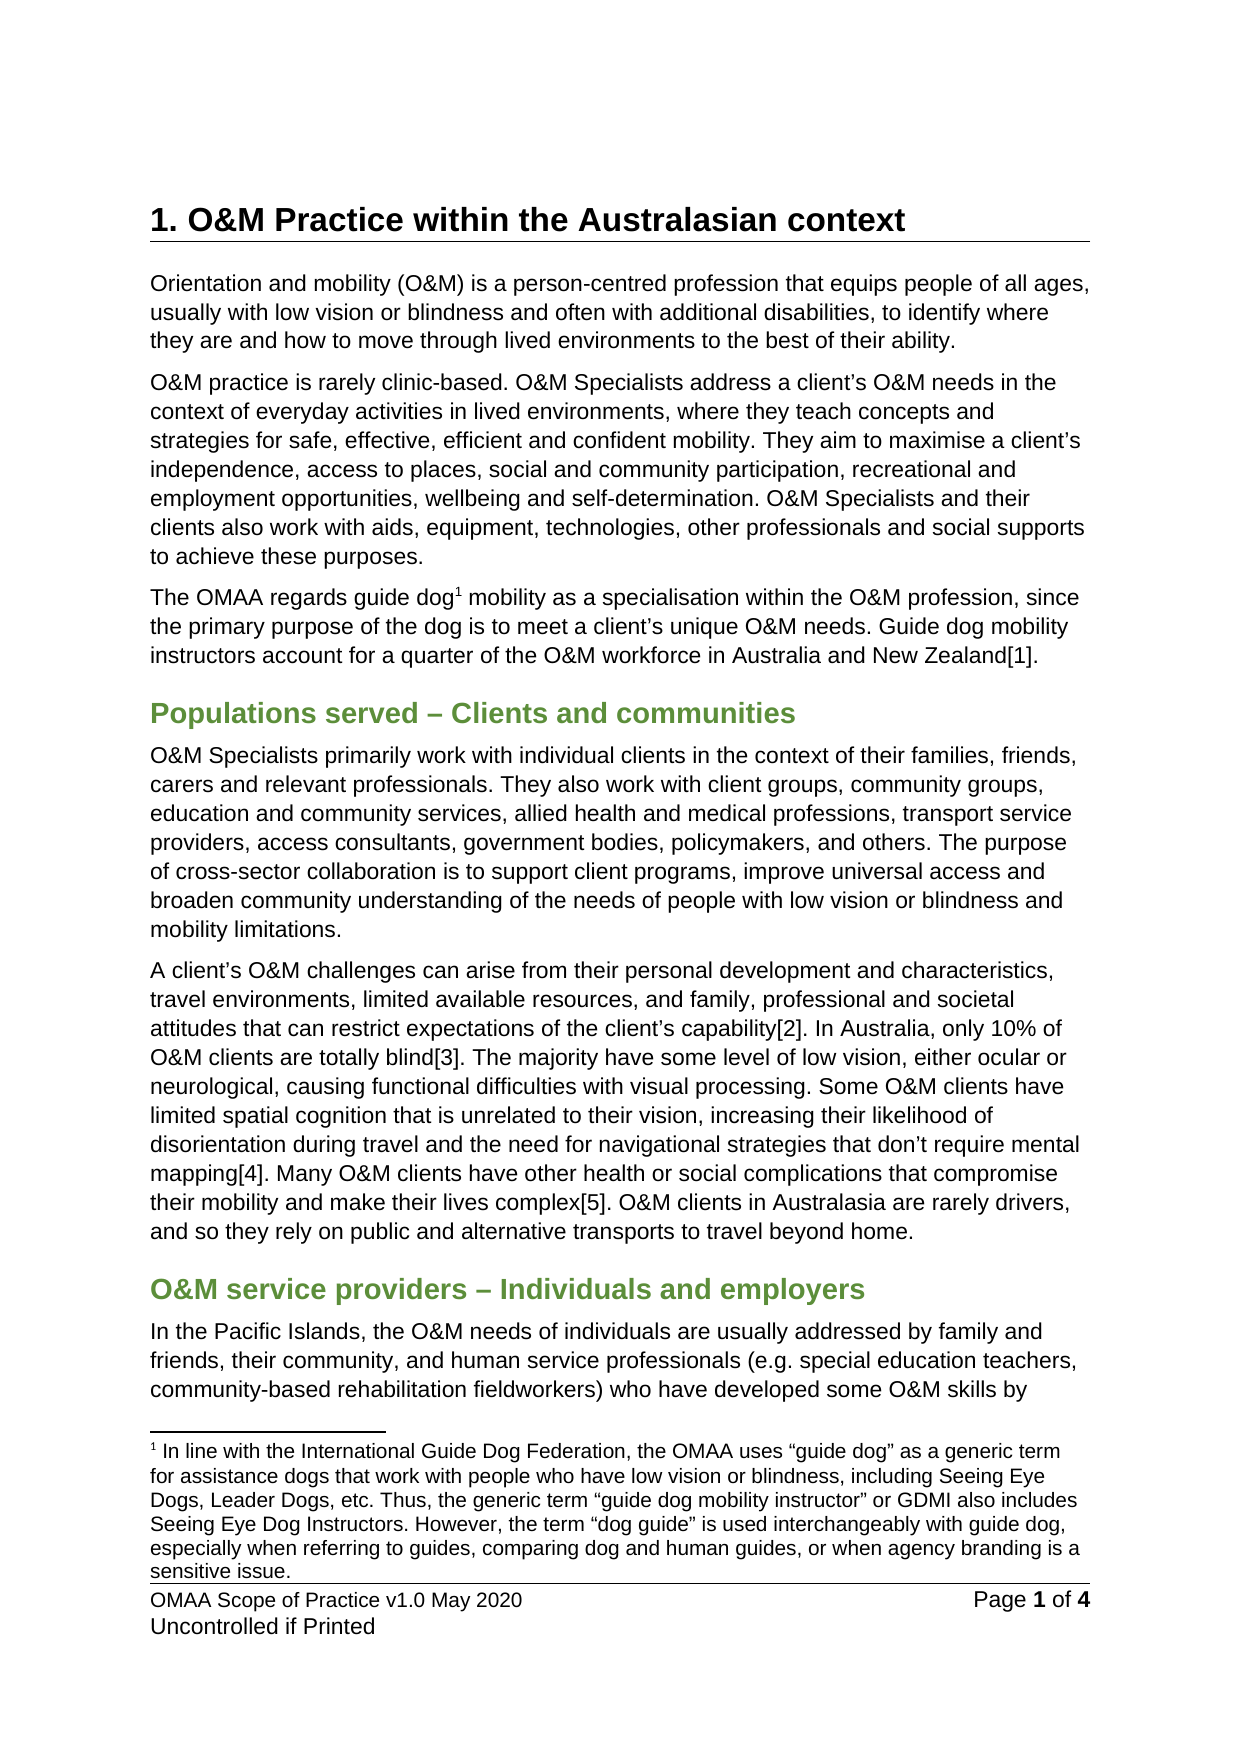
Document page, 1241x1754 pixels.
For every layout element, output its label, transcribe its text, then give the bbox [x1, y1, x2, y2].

text The OMAA regards guide dog mobility as a specialisation within the O&M profession, since the primary purpose of the dog is to meet a client’s unique O&M needs. Guide dog mobility instructors account for a quarter of the O&M workforce in Australia and New Zealand[1]. [150, 584, 1090, 668]
subtitle O&M Practice within the Australasian context [150, 200, 1090, 241]
text O&M practice is rarely clinic-based. O&M Specialists address a client’s O&M needs in the context of everyday activities in lived environments, where they teach concepts and strategies for safe, effective, efficient and confident mobility. They aim to maximise a client’s independence, access to places, social and community participation, recreational and employment opportunities, wellbeing and self-determination. O&M Specialists and their clients also work with aids, equipment, technologies, other professionals and social supports to achieve these purposes. [150, 369, 1090, 569]
text O&M Specialists primarily work with individual clients in the context of their families, friends, carers and relevant professionals. They also work with client groups, community groups, education and community services, allied health and medical professions, transport service providers, access consultants, government bodies, policymakers, and others. The purpose of cross-sector collaboration is to support client programs, improve universal access and broaden community understanding of the needs of people with low vision or blindness and mobility limitations. [150, 742, 1090, 942]
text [150, 1318, 1090, 1402]
subtitle Populations served – Clients and communities [150, 696, 1090, 729]
text A client’s O&M challenges can arise from their personal development and characteristics, travel environments, limited available resources, and family, professional and societal attitudes that can restrict expectations of the client’s capability[2]. In Australia, only 10% of O&M clients are totally blind[3]. The majority have some level of low vision, either ocular or neurological, causing functional difficulties with visual processing. Some O&M clients have limited spatial cognition that is unrelated to their vision, increasing their likelihood of disorientation during travel and the need for navigational strategies that don’t require mental mapping[4]. Many O&M clients have other health or social complications that compromise their mobility and make their lives complex[5]. O&M clients in Australasia are rarely drivers, and so they rely on public and alternative transports to travel beyond home. [150, 957, 1090, 1244]
subtitle O&M service providers – Individuals and employers [150, 1272, 1090, 1305]
text Orientation and mobility (O&M) is a person-centred profession that equips people of all ages, usually with low vision or blindness and often with additional disabilities, to identify where they are and how to move through lived environments to the best of their ability. [150, 269, 1090, 354]
